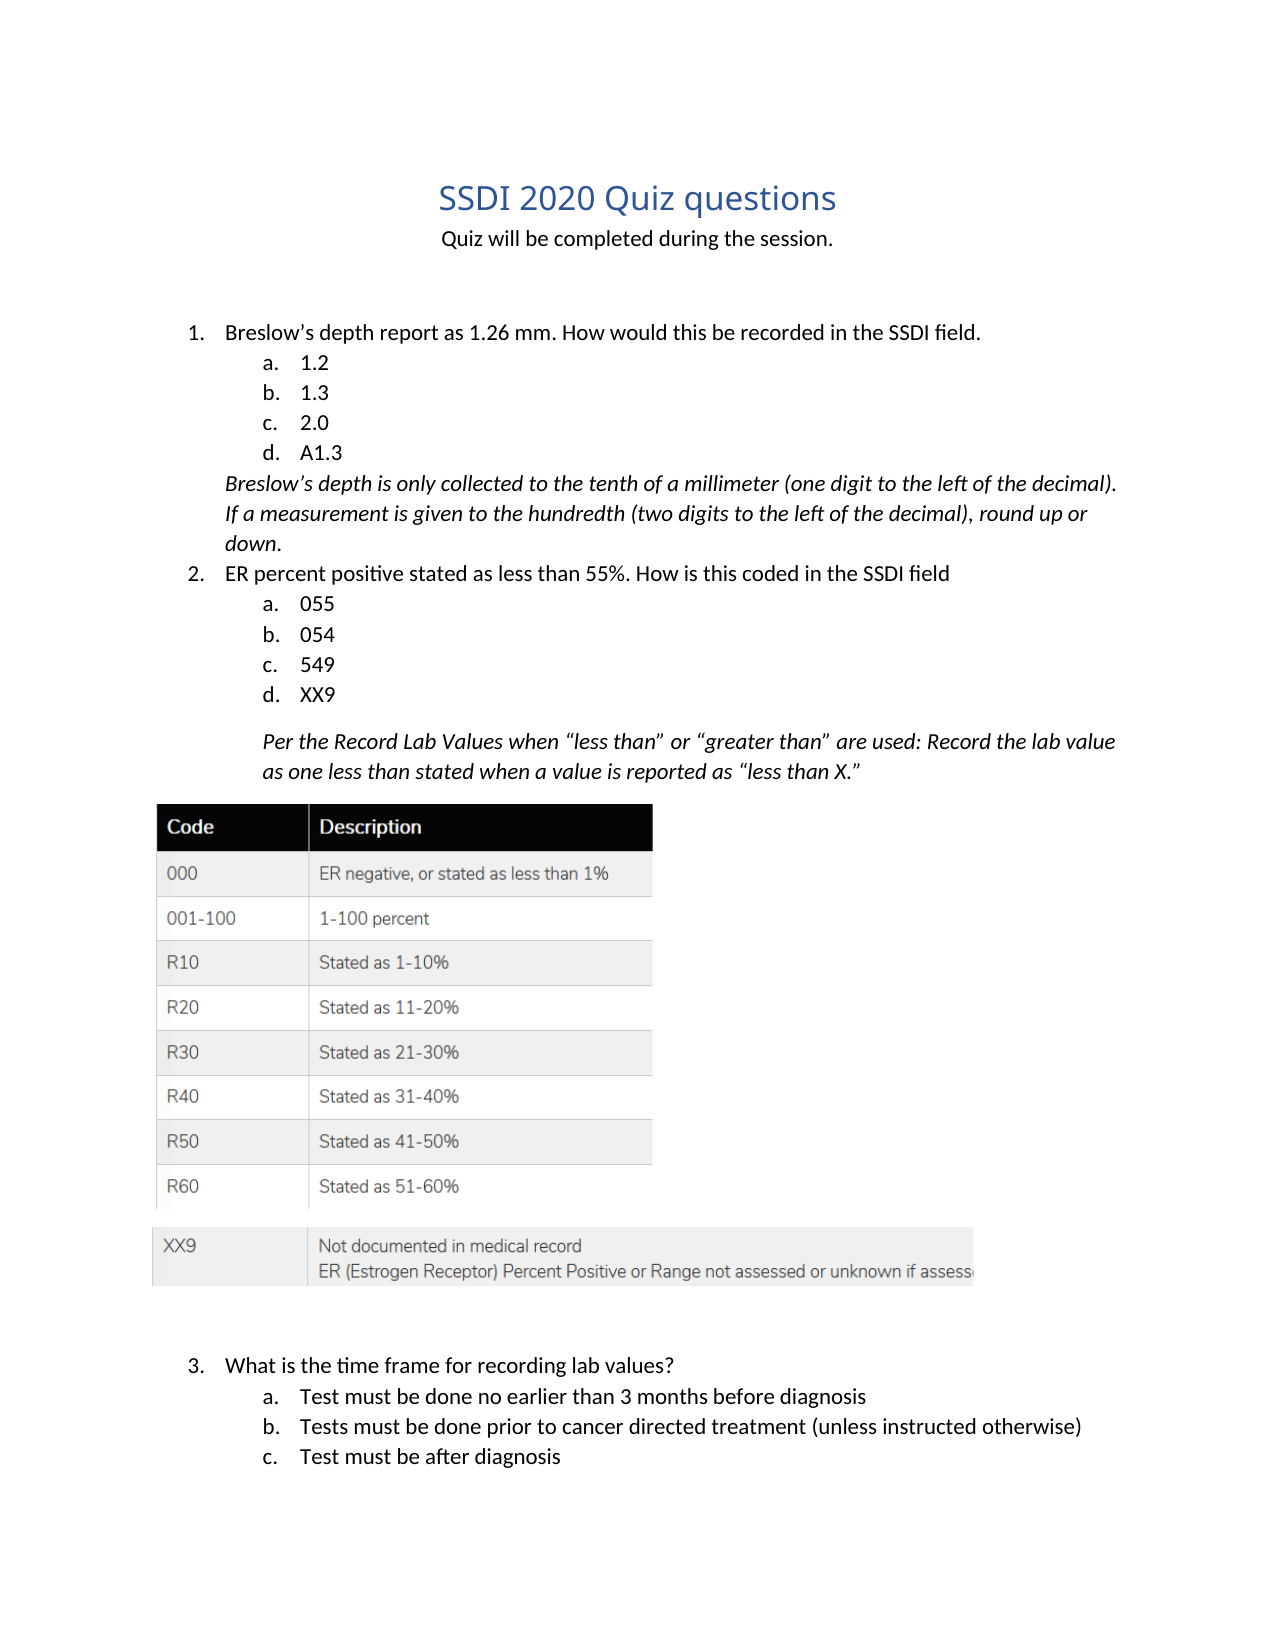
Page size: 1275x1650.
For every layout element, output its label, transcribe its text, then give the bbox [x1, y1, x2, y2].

list 054 [262, 620, 1125, 648]
text Quiz will be completed during the session. [150, 224, 1125, 252]
list Tests must be done prior to cancer directed treatment (unless instructed otherwise) [262, 1412, 1125, 1440]
list 1.2 [262, 348, 1125, 376]
picture [150, 1227, 974, 1286]
list A1.3 [262, 438, 1125, 467]
list What is the time frame for recording lab values? [187, 1352, 1125, 1380]
list Test must be done no earlier than 3 months before diagnosis [262, 1382, 1125, 1410]
text Per the Record Lab Values when “less than” or “greater than” are used: Record the lab value as one less than stated when a value is reported as “less than X.” [262, 727, 1125, 785]
list 549 [262, 650, 1125, 678]
list Test must be after diagnosis [262, 1442, 1125, 1470]
list Breslow’s depth report as 1.26 mm. How would this be recorded in the SSDI field. [187, 318, 1125, 346]
list Breslow’s depth is only collected to the tenth of a millimeter (one digit to the left of the decimal). If a measurement is given to the hundredth (two digits to the left of the decimal), round up or down. [225, 469, 1125, 557]
subtitle SSDI 2020 Quiz questions [150, 175, 1125, 220]
list 055 [262, 589, 1125, 618]
picture [150, 804, 653, 1209]
list 1.3 [262, 378, 1125, 406]
list 2.0 [262, 408, 1125, 436]
list ER percent positive stated as less than 55%. How is this coded in the SSDI field [187, 559, 1125, 587]
list XX9 [262, 680, 1125, 708]
